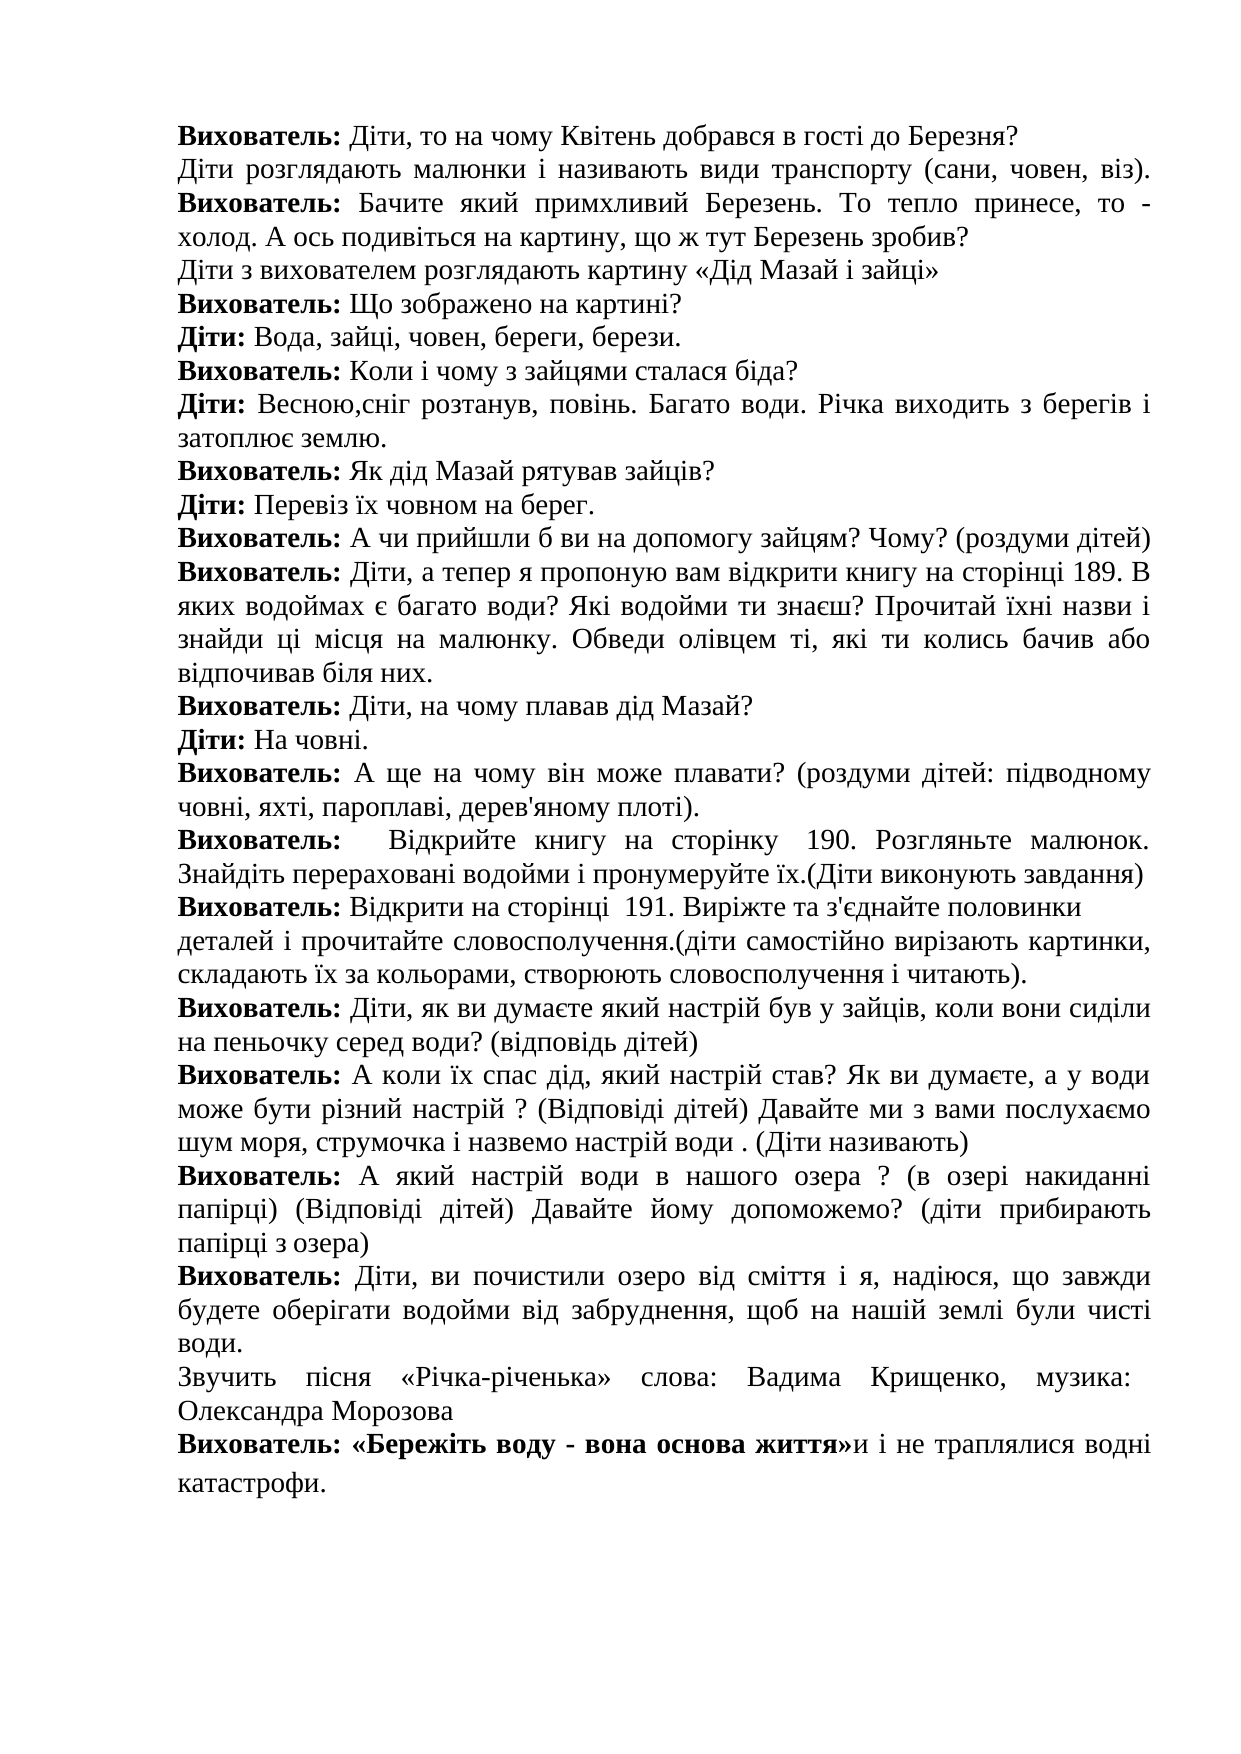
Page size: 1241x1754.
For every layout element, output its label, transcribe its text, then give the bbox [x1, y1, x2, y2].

text Вихователь: Відкрити на сторінці 191. Виріжте та з'єднайте половинки [177, 889, 1152, 923]
text Вихователь: А ще на чому він може плавати? (роздуми дітей: підводному човні, яхті, пароплаві, дерев'яному плоті). [177, 755, 1152, 822]
text Вихователь: А який настрій води в нашого озера ? (в озері накиданні папірці) (Відповіді дітей) Давайте йому допоможемо? (діти прибирають папірці з озера) [177, 1158, 1152, 1258]
text Вихователь: Коли і чому з зайцями сталася біда? [177, 353, 1152, 386]
text Вихователь: Діти, ви почистили озеро від сміття і я, надіюся, що завжди будете оберігати водойми від забруднення, щоб на нашій землі були чисті води. [177, 1258, 1152, 1359]
text Вихователь: Що зображено на картині? [177, 286, 1152, 319]
text Олександра Морозова [177, 1393, 1152, 1426]
text Вихователь: Як дід Мазай рятував зайців? [177, 453, 1152, 487]
text Вихователь: Діти, як ви думаєте який настрій був у зайців, коли вони сиділи на пеньочку серед води? (відповідь дітей) [177, 990, 1152, 1057]
text Звучить пісня «Річка-річенька» слова: Вадима Крищенко, музика: [177, 1359, 1152, 1393]
text деталей і прочитайте словосполучення.(діти самостійно вирізають картинки, складають їх за кольорами, створюють словосполучення і читають). [177, 923, 1152, 990]
text Вихователь: Діти, на чому плавав дід Мазай? [177, 688, 1152, 722]
text Вихователь: Відкрийте книгу на сторінку 190. Розгляньте малюнок. Знайдіть перераховані водойми і пронумеруйте їх.(Діти виконують завдання) [177, 822, 1152, 889]
text Діти: Вода, зайці, човен, береги, берези. [177, 319, 1152, 353]
text Діти з вихователем розглядають картину «Дід Мазай і зайці» [177, 252, 1152, 286]
text Діти розглядають малюнки і називають види транспорту (сани, човен, віз). Вихователь: Бачите який примхливий Березень. То тепло принесе, то - холод. А ось подивіться на картину, що ж тут Березень зробив? [177, 152, 1152, 252]
text Діти: Весною,сніг розтанув, повінь. Багато води. Річка виходить з берегів і затоплює землю. [177, 386, 1152, 453]
text Вихователь: А коли їх спас дід, який настрій став? Як ви думаєте, а у води може бути різний настрій ? (Відповіді дітей) Давайте ми з вами послухаємо шум моря, струмочка і назвемо настрій води . (Діти називають) [177, 1057, 1152, 1158]
text Вихователь: «Бережіть воду - вона основа життя»и і не траплялися водні катастрофи. [177, 1426, 1152, 1498]
text Вихователь: А чи прийшли б ви на допомогу зайцям? Чому? (роздуми дітей) Вихователь: Діти, а тепер я пропоную вам відкрити книгу на сторінці 189. В яких водоймах є багато води? Які водойми ти знаєш? Прочитай їхні назви і знайди ці місця на малюнку. Обведи олівцем ті, які ти колись бачив або відпочивав біля них. [177, 521, 1152, 688]
text Діти: На човні. [177, 722, 1152, 755]
text Діти: Перевіз їх човном на берег. [177, 487, 1152, 521]
text Вихователь: Діти, то на чому Квітень добрався в гості до Березня? [177, 118, 1152, 152]
